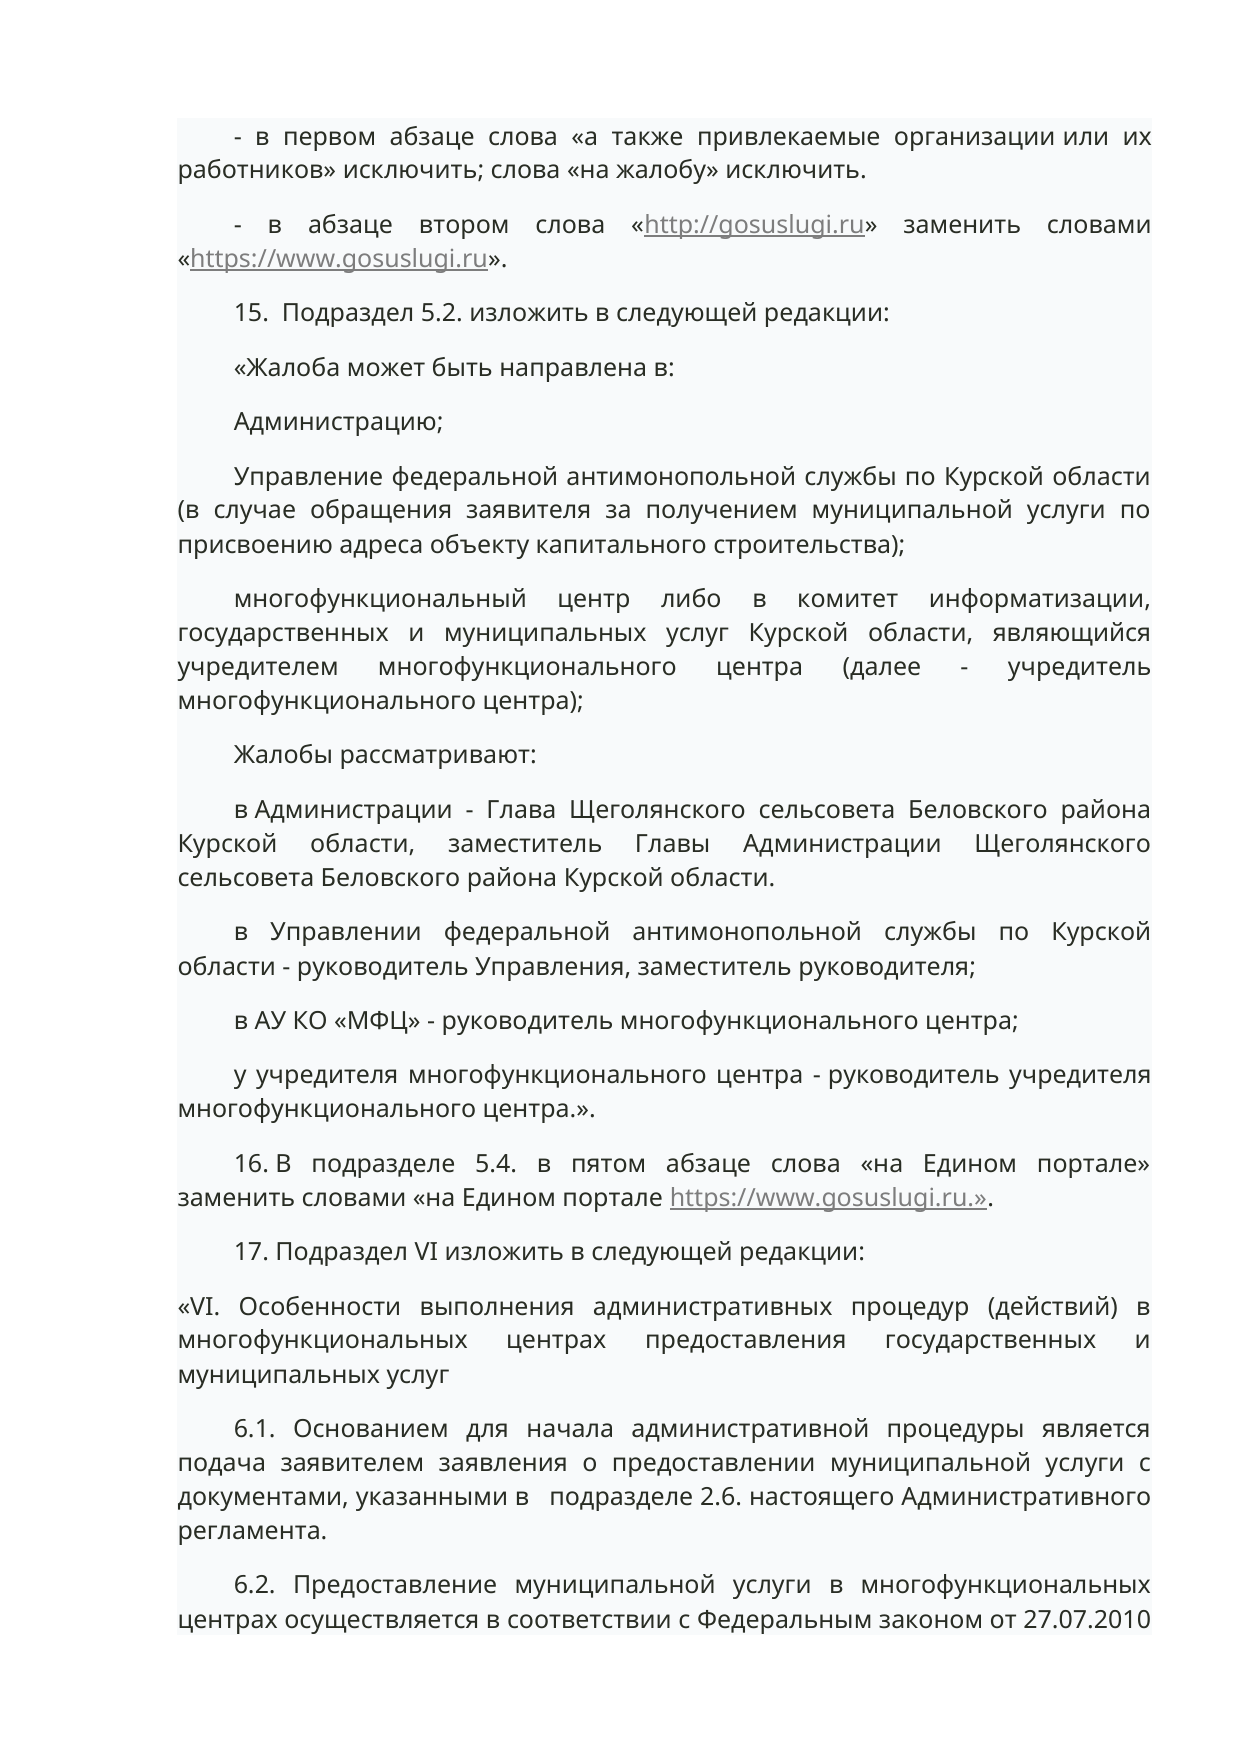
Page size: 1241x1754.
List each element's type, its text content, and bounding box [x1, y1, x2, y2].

text 6.1. Основанием для начала административной процедуры является подача заявителем заявления о предоставлении муниципальной услуги с документами, указанными в подразделе 2.6. настоящего Административного регламента. [177, 1411, 1152, 1547]
text 15. Подраздел 5.2. изложить в следующей редакции: [177, 295, 1152, 329]
text 17. Подраздел VI изложить в следующей редакции: [177, 1234, 1152, 1268]
text в Управлении федеральной антимонопольной службы по Курской области - руководитель Управления, заместитель руководителя; [177, 914, 1152, 982]
text многофункциональный центр либо в комитет информатизации, государственных и муниципальных услуг Курской области, являющийся учредителем многофункционального центра (далее - учредитель многофункционального центра); [177, 581, 1152, 717]
text «Жалоба может быть направлена в: [177, 349, 1152, 383]
text у учредителя многофункционального центра - руководитель учредителя многофункционального центра.». [177, 1057, 1152, 1125]
text в АУ КО «МФЦ» - руководитель многофункционального центра; [177, 1002, 1152, 1037]
text в Администрации - Глава Щеголянского сельсовета Беловского района Курской области, заместитель Главы Администрации Щеголянского сельсовета Беловского района Курской области. [177, 792, 1152, 894]
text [177, 1567, 1152, 1635]
text Жалобы рассматривают: [177, 737, 1152, 771]
text - в абзаце втором слова «http://gosuslugi.ru» заменить словами «https://www.gosuslugi.ru». [177, 207, 1152, 275]
text «VI. Особенности выполнения административных процедур (действий) в многофункциональных центрах предоставления государственных и муниципальных услуг [177, 1288, 1152, 1390]
text - в первом абзаце слова «а также привлекаемые организации или их работников» исключить; слова «на жалобу» исключить. [177, 118, 1152, 186]
text 16. В подразделе 5.4. в пятом абзаце слова «на Едином портале» заменить словами «на Едином портале https://www.gosuslugi.ru.». [177, 1145, 1152, 1213]
text Администрацию; [177, 404, 1152, 438]
text Управление федеральной антимонопольной службы по Курской области (в случае обращения заявителя за получением муниципальной услуги по присвоению адреса объекту капитального строительства); [177, 458, 1152, 560]
